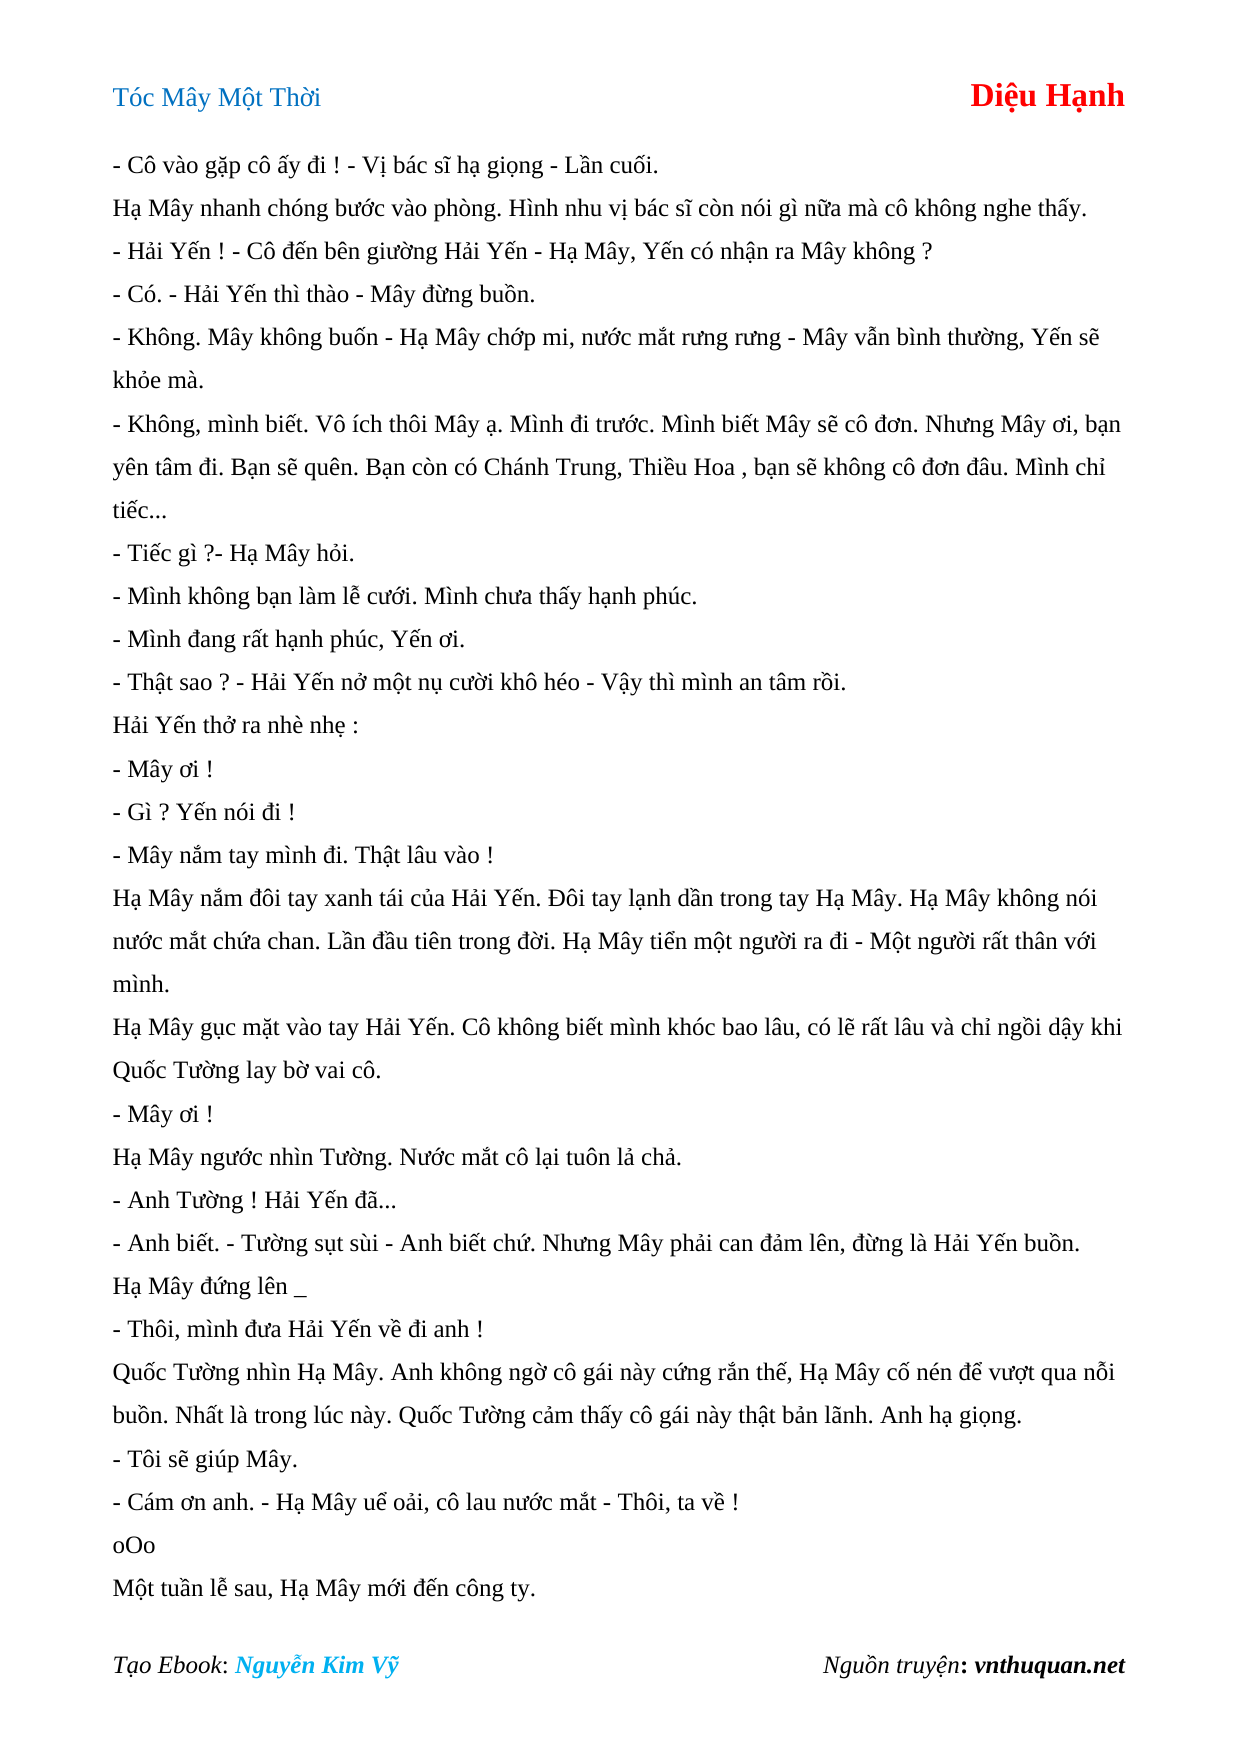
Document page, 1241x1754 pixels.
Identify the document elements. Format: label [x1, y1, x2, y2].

text [112, 150, 1128, 1602]
